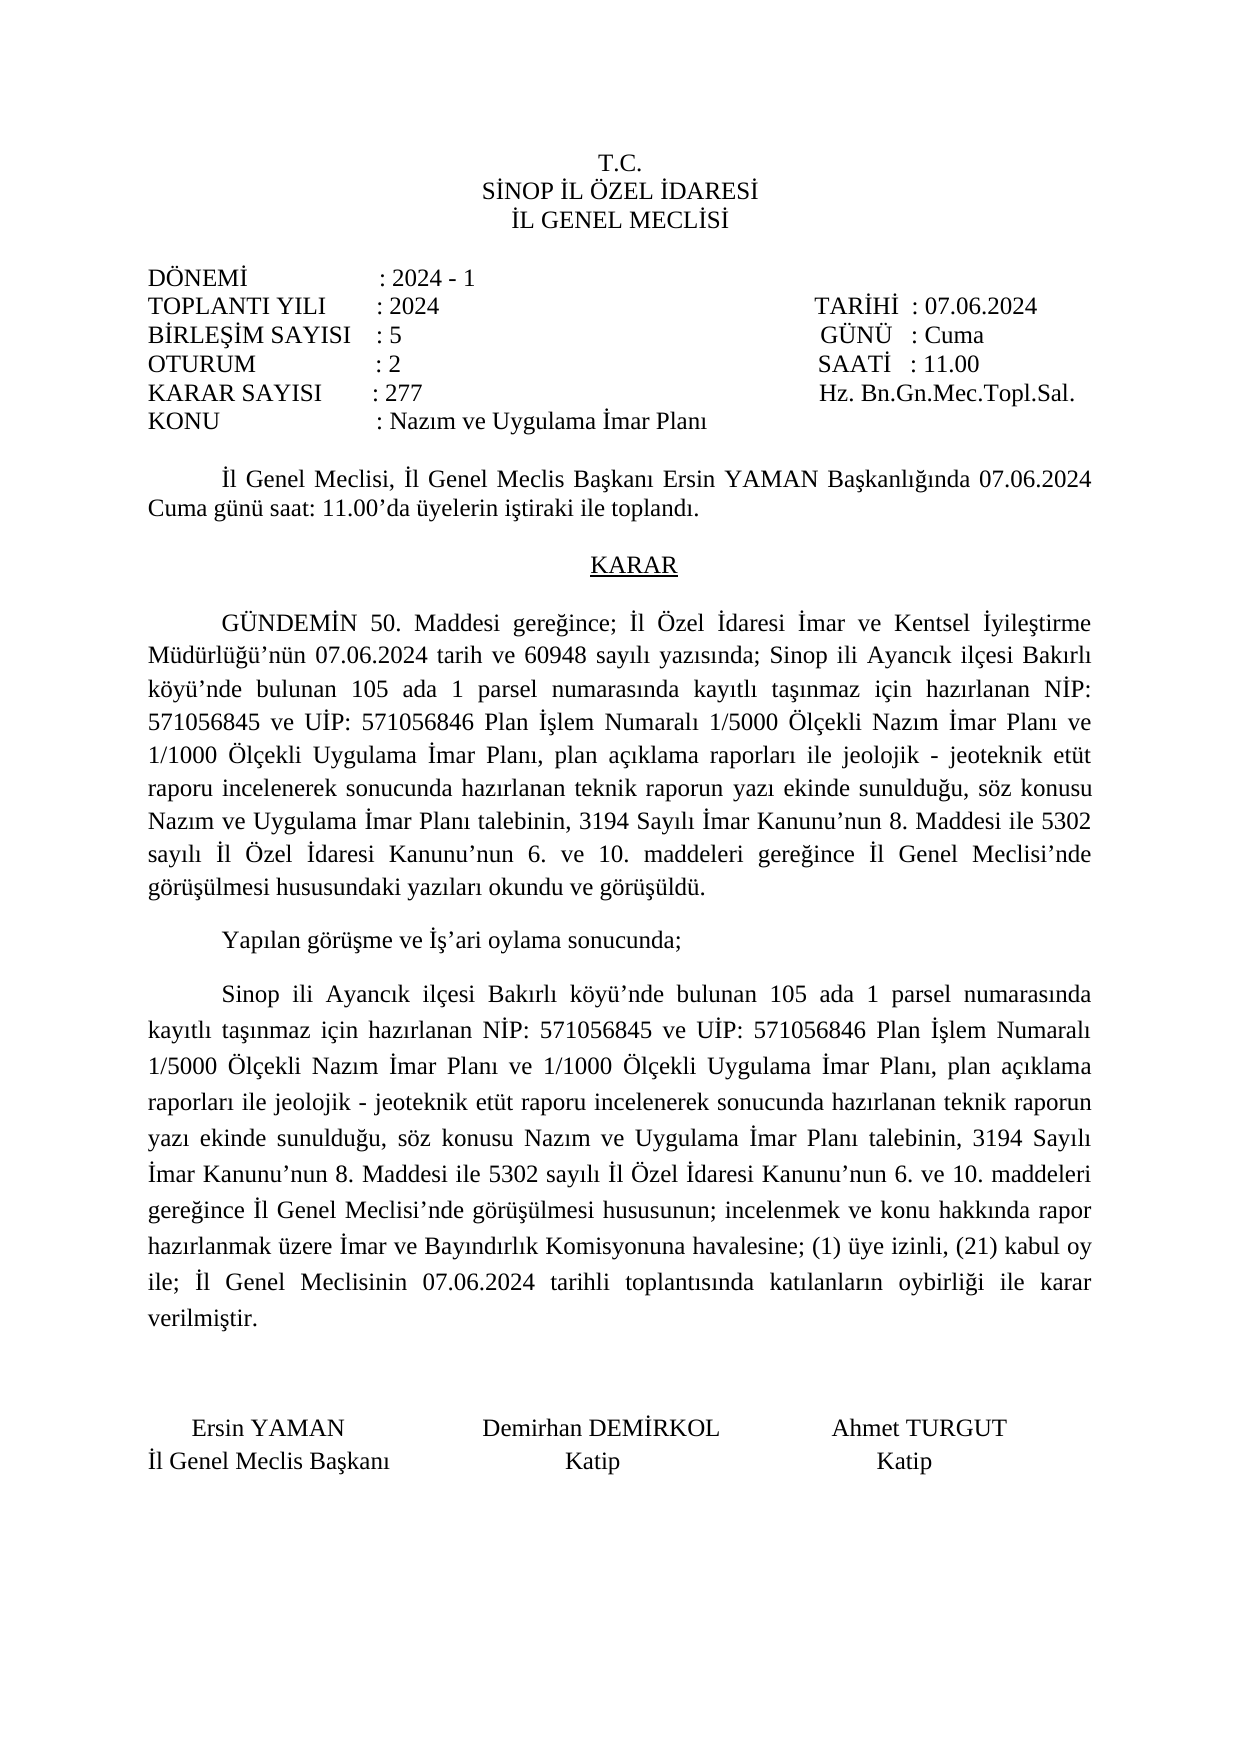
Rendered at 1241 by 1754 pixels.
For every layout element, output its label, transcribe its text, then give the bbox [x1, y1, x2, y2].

text GÜNDEMİN 50. Maddesi gereğince; İl Özel İdaresi İmar ve Kentsel İyileştirme Müdürlüğü’nün 07.06.2024 tarih ve 60948 sayılı yazısında; Sinop ili Ayancık ilçesi Bakırlı köyü’nde bulunan 105 ada 1 parsel numarasında kayıtlı taşınmaz için hazırlanan NİP: 571056845 ve UİP: 571056846 Plan İşlem Numaralı 1/5000 Ölçekli Nazım İmar Planı ve 1/1000 Ölçekli Uygulama İmar Planı, plan açıklama raporları ile jeolojik - jeoteknik etüt raporu incelenerek sonucunda hazırlanan teknik raporun yazı ekinde sunulduğu, söz konusu Nazım ve Uygulama İmar Planı talebinin, 3194 Sayılı İmar Kanunu’nun 8. Maddesi ile 5302 sayılı İl Özel İdaresi Kanunu’nun 6. ve 10. maddeleri gereğince İl Genel Meclisi’nde görüşülmesi hususundaki yazıları okundu ve görüşüldü. [148, 608, 1093, 901]
text BİRLEŞİM SAYISI : 5 GÜNÜ : Cuma [148, 320, 1093, 349]
text DÖNEMİ : 2024 - 1 [148, 263, 1093, 291]
text İL GENEL MECLİSİ [148, 205, 1093, 234]
text KONU : Nazım ve Uygulama İmar Planı [148, 406, 1093, 435]
text T.C. [148, 148, 1093, 176]
text TOPLANTI YILI : 2024 TARİHİ : 07.06.2024 [148, 291, 1093, 320]
text Yapılan görüşme ve İş’ari oylama sonucunda; [148, 926, 1093, 954]
text KARAR [516, 550, 1093, 579]
text OTURUM : 2 SAATİ : 11.00 [148, 349, 1093, 378]
text Sinop ili Ayancık ilçesi Bakırlı köyü’nde bulunan 105 ada 1 parsel numarasında kayıtlı taşınmaz için hazırlanan NİP: 571056845 ve UİP: 571056846 Plan İşlem Numaralı 1/5000 Ölçekli Nazım İmar Planı ve 1/1000 Ölçekli Uygulama İmar Planı, plan açıklama raporları ile jeolojik - jeoteknik etüt raporu incelenerek sonucunda hazırlanan teknik raporun yazı ekinde sunulduğu, söz konusu Nazım ve Uygulama İmar Planı talebinin, 3194 Sayılı İmar Kanunu’nun 8. Maddesi ile 5302 sayılı İl Özel İdaresi Kanunu’nun 6. ve 10. maddeleri gereğince İl Genel Meclisi’nde görüşülmesi hususunun; incelenmek ve konu hakkında rapor hazırlanmak üzere İmar ve Bayındırlık Komisyonuna havalesine; (1) üye izinli, (21) kabul oy ile; İl Genel Meclisinin 07.06.2024 tarihli toplantısında katılanların oybirliği ile karar verilmiştir. [148, 979, 1093, 1332]
text İl Genel Meclisi, İl Genel Meclis Başkanı Ersin YAMAN Başkanlığında 07.06.2024 Cuma günü saat: 11.00’da üyelerin iştiraki ile toplandı. [148, 464, 1093, 521]
text KARAR SAYISI : 277 Hz. Bn.Gn.Mec.Topl.Sal. [148, 378, 1093, 406]
text SİNOP İL ÖZEL İDARESİ [148, 176, 1093, 205]
text Ersin YAMAN Demirhan DEMİRKOL Ahmet TURGUT İl Genel Meclis Başkanı Katip Katip [148, 1413, 1093, 1475]
